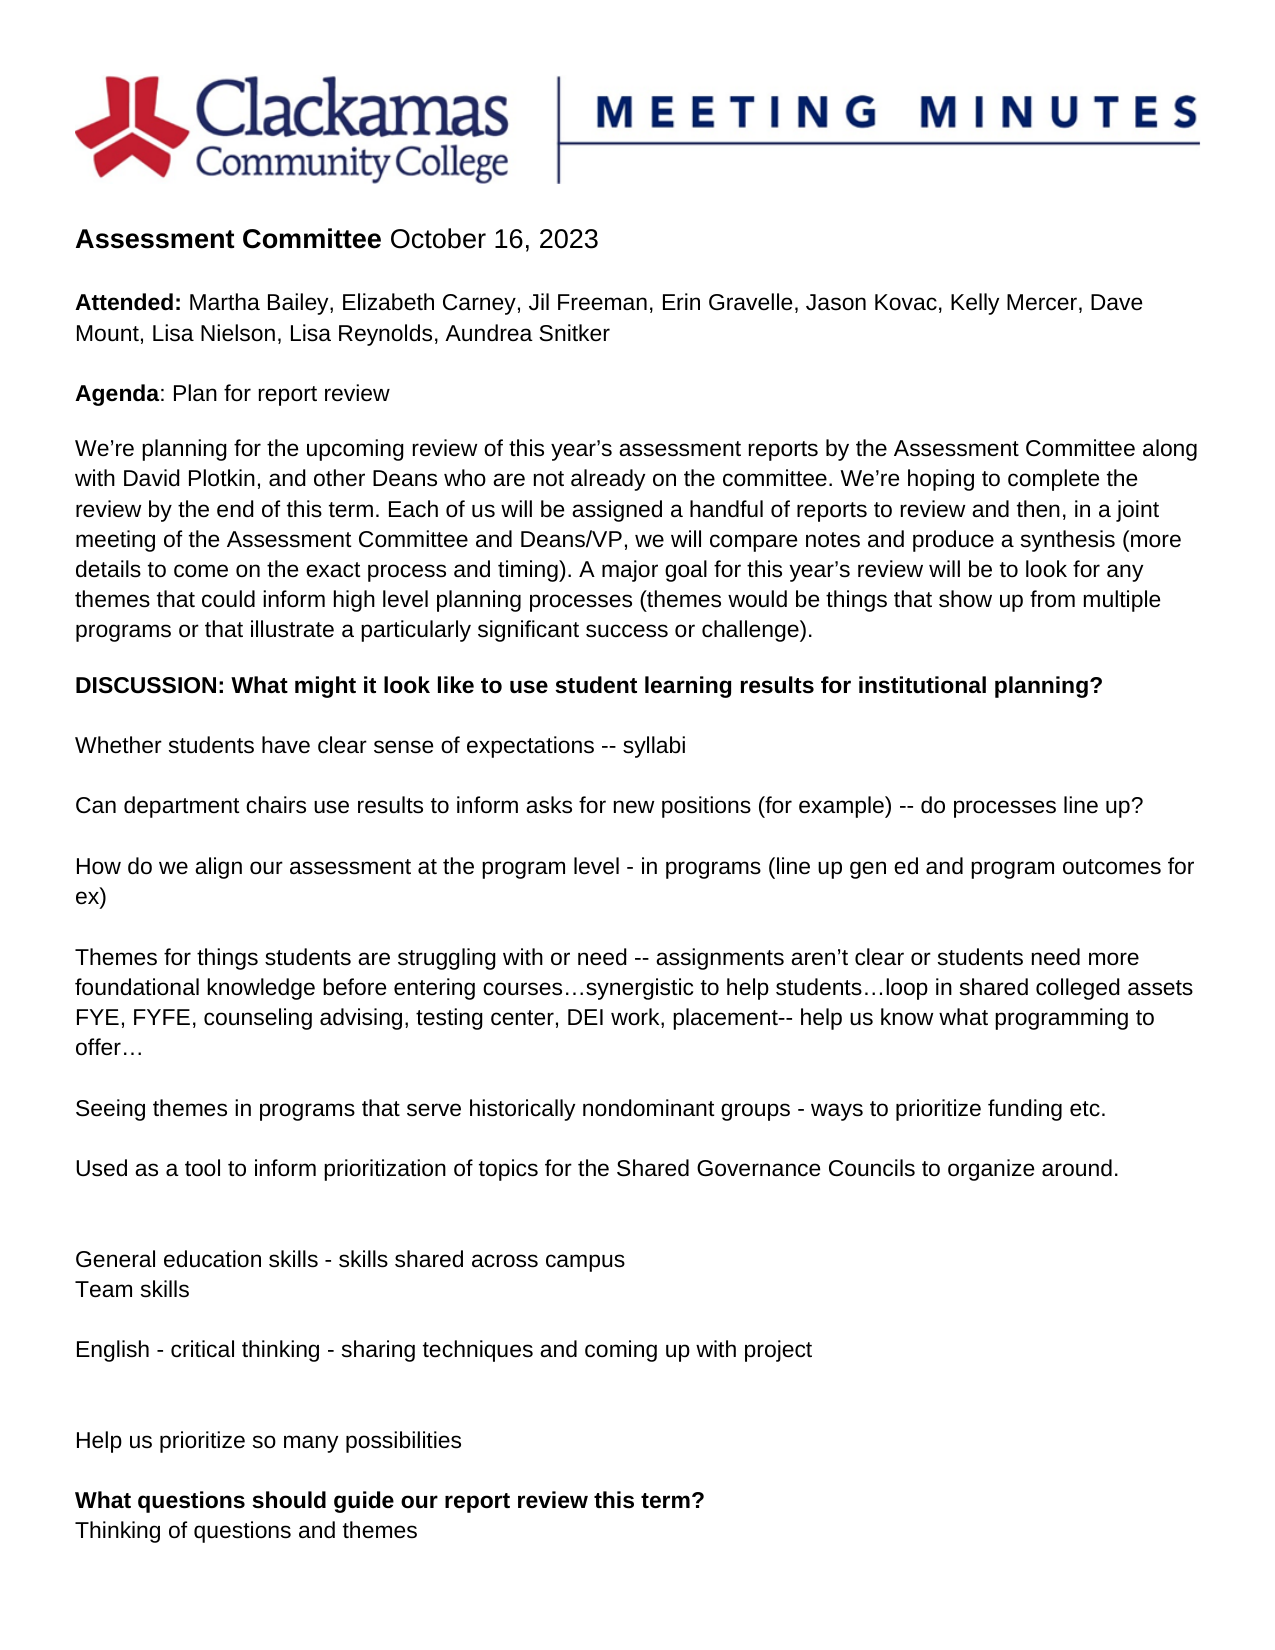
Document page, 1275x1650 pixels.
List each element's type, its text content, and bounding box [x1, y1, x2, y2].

text Agenda: Plan for report review [75, 380, 1200, 406]
text We’re planning for the upcoming review of this year’s assessment reports by the Assessment Committee along with David Plotkin, and other Deans who are not already on the committee. We’re hoping to complete the review by the end of this term. Each of us will be assigned a handful of reports to review and then, in a joint meeting of the Assessment Committee and Deans/VP, we will compare notes and produce a synthesis (more details to come on the exact process and timing). A major goal for this year’s review will be to look for any themes that could inform high level planning processes (themes would be things that show up from multiple programs or that illustrate a particularly significant success or challenge). [75, 435, 1200, 643]
picture [75, 75, 1200, 184]
text Whether students have clear sense of expectations -- syllabi [75, 732, 1200, 758]
text Assessment Committee October 16, 2023 [75, 223, 1200, 254]
text Help us prioritize so many possibilities [75, 1427, 1200, 1453]
text General education skills - skills shared across campus [75, 1246, 1200, 1272]
text Themes for things students are struggling with or need -- assignments aren’t clear or students need more foundational knowledge before entering courses…synergistic to help students…loop in shared colleged assets FYE, FYFE, counseling advising, testing center, DEI work, placement-- help us know what programming to offer… [75, 943, 1200, 1060]
text Used as a tool to inform prioritization of topics for the Shared Governance Councils to organize around. [75, 1155, 1200, 1181]
text Can department chairs use results to inform asks for new positions (for example) -- do processes line up? [75, 792, 1200, 819]
text DISCUSSION: What might it look like to use student learning results for institutional planning? [75, 672, 1200, 698]
text How do we align our assessment at the program level - in programs (line up gen ed and program outcomes for ex) [75, 853, 1200, 909]
text Team skills [75, 1276, 1200, 1302]
text Attended: Martha Bailey, Elizabeth Carney, Jil Freeman, Erin Gravelle, Jason Kovac, Kelly Mercer, Dave Mount, Lisa Nielson, Lisa Reynolds, Aundrea Snitker [75, 289, 1200, 346]
text Thinking of questions and themes [75, 1517, 1200, 1544]
text Seeing themes in programs that serve historically nondominant groups - ways to prioritize funding etc. [75, 1094, 1200, 1121]
text English - critical thinking - sharing techniques and coming up with project [75, 1336, 1200, 1362]
text What questions should guide our report review this term? [75, 1487, 1200, 1513]
